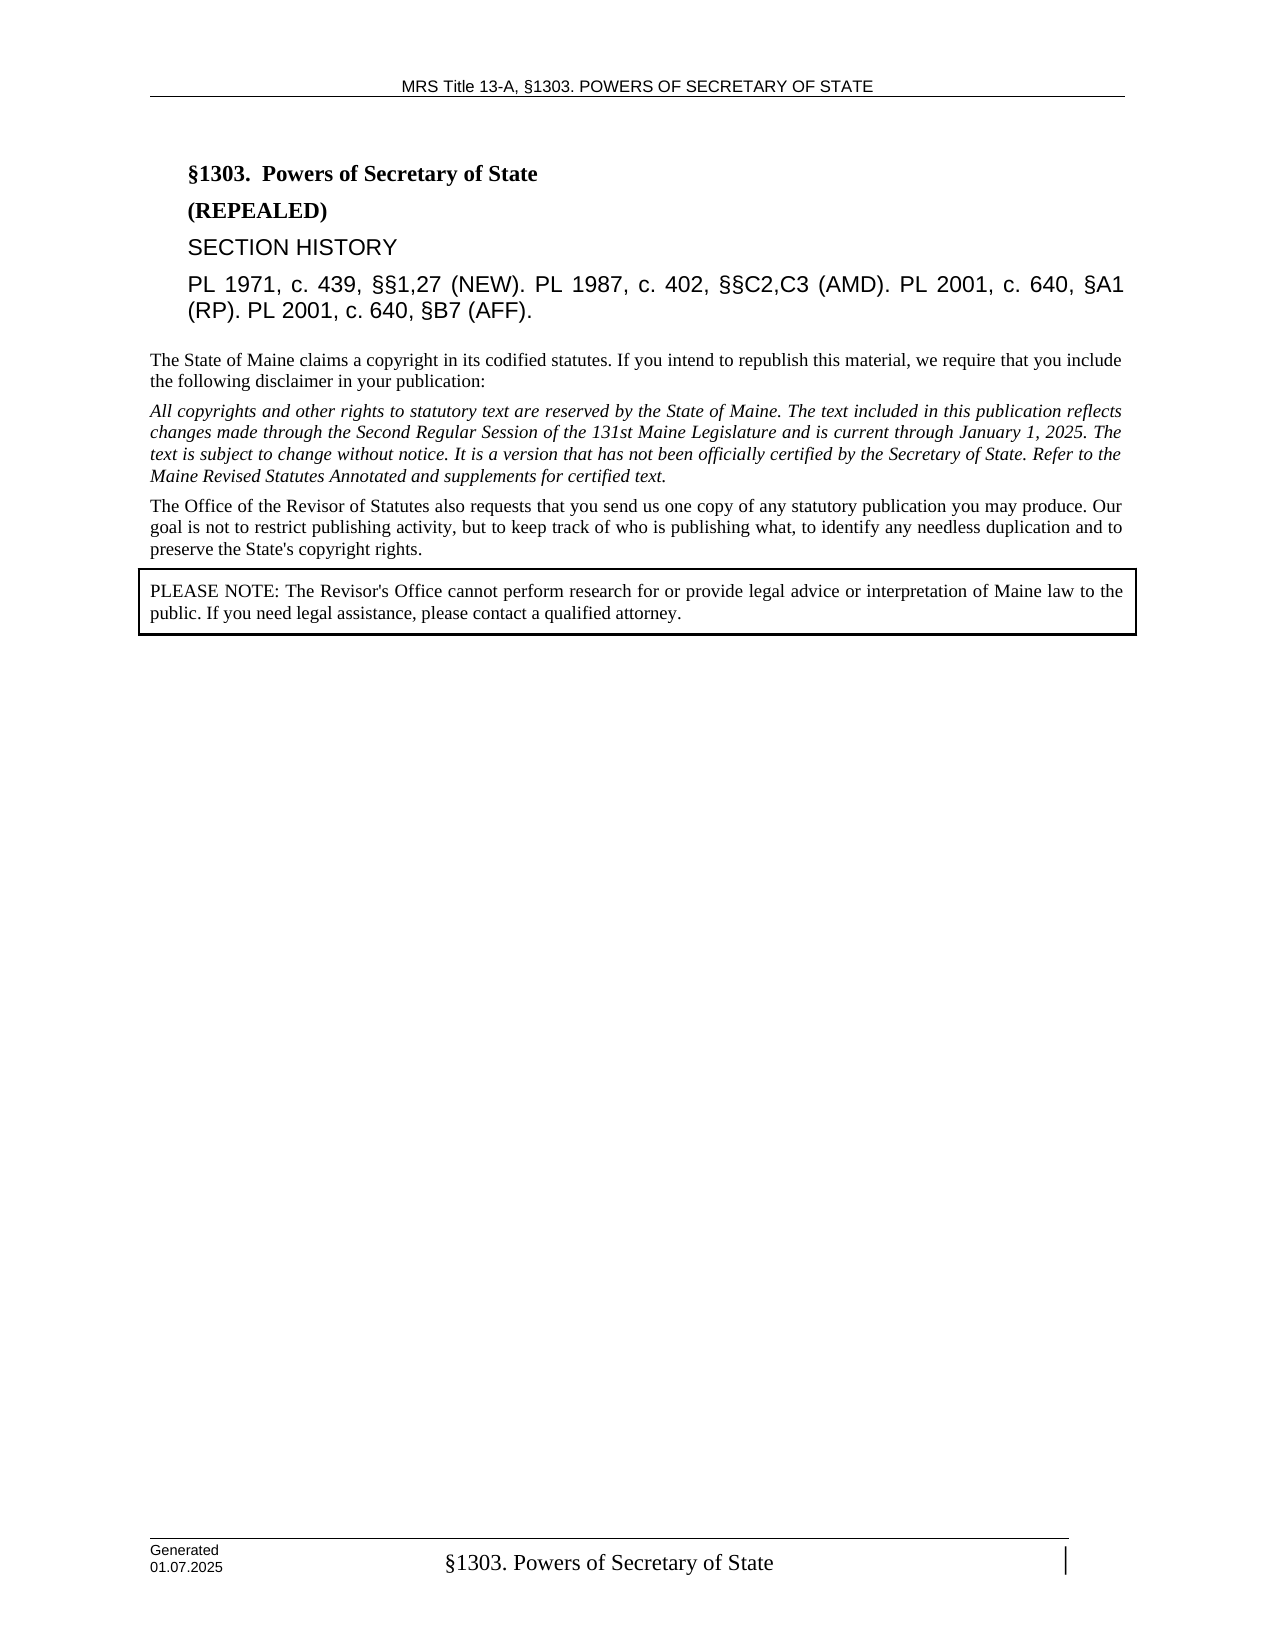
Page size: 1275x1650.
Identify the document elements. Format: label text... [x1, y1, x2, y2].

text All copyrights and other rights to statutory text are reserved by the State of Maine. The text included in this publication reflects changes made through the Second Regular Session of the 131st Maine Legislature and is current through January 1, 2025 . The text is subject to change without notice. It is a version that has not been officially certified by the Secretary of State. Refer to the Maine Revised Statutes Annotated and supplements for certified text. [150, 400, 1125, 486]
text SECTION HISTORY [187, 234, 1125, 260]
text The Office of the Revisor of Statutes also requests that you send us one copy of any statutory publication you may produce. Our goal is not to restrict publishing activity, but to keep track of who is publishing what, to identify any needless duplication and to preserve the State's copyright rights. [150, 494, 1125, 559]
text (REPEALED) [187, 197, 1125, 223]
text PL 1971, c. 439, §§1,27 (NEW). PL 1987, c. 402, §§C2,C3 (AMD). PL 2001, c. 640, §A1 (RP). PL 2001, c. 640, §B7 (AFF). [187, 271, 1125, 323]
text The State of Maine claims a copyright in its codified statutes. If you intend to republish this material, we require that you include the following disclaimer in your publication: [150, 348, 1125, 392]
text §1303. Powers of Secretary of State [187, 160, 1125, 187]
text PLEASE NOTE: The Revisor's Office cannot perform research for or provide legal advice or interpretation of Maine law to the public. If you need legal assistance, please contact a qualified attorney. [140, 570, 1135, 633]
